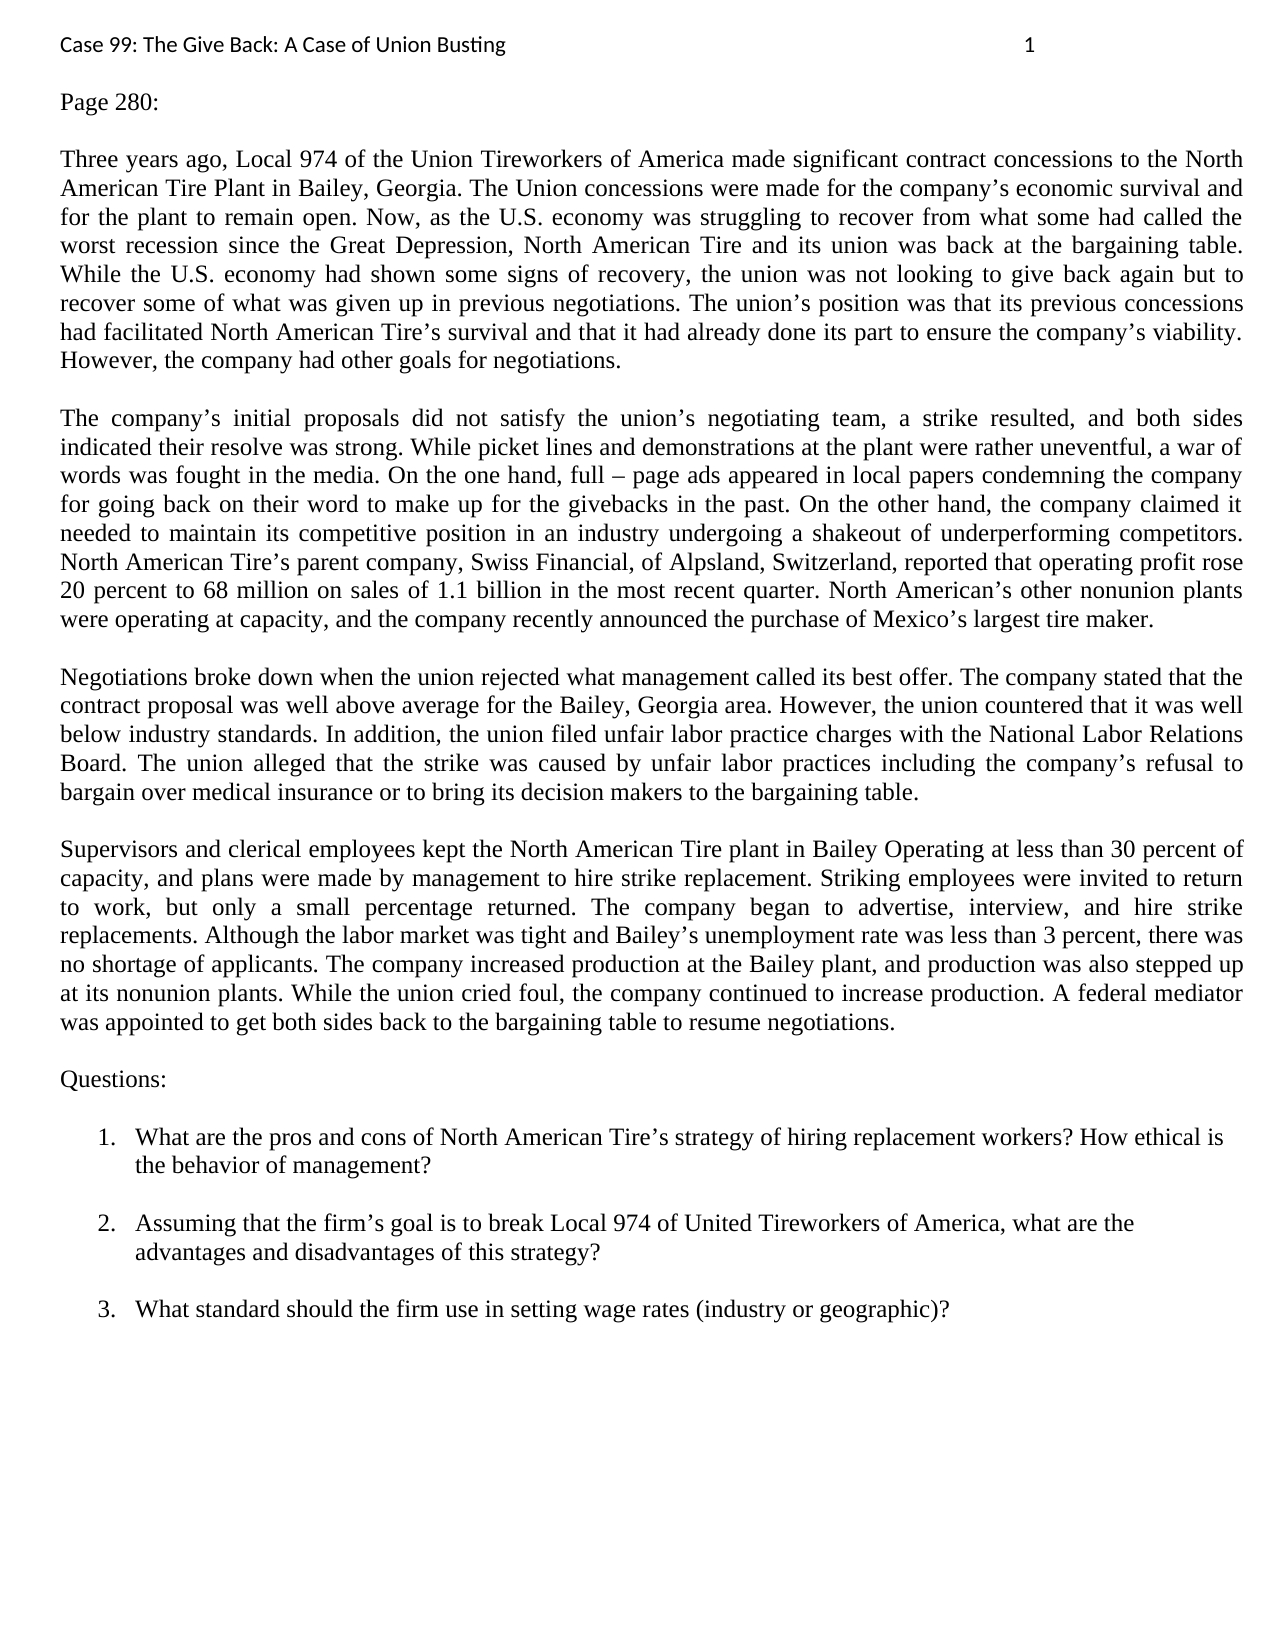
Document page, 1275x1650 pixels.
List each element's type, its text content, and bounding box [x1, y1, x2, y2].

list Assuming that the firm’s goal is to break Local 974 of United Tireworkers of America, what are the advantages and disadvantages of this strategy? [97, 1208, 1245, 1266]
text Supervisors and clerical employees kept the North American Tire plant in Bailey Operating at less than 30 percent of capacity, and plans were made by management to hire strike replacement. Striking employees were invited to return to work, but only a small percentage returned. The company began to advertise, interview, and hire strike replacements. Although the labor market was tight and Bailey’s unemployment rate was less than 3 percent, there was no shortage of applicants. The company increased production at the Bailey plant, and production was also stepped up at its nonunion plants. While the union cried foul, the company continued to increase production. A federal mediator was appointed to get both sides back to the bargaining table to resume negotiations. [60, 834, 1245, 1036]
list What standard should the firm use in setting wage rates (industry or geographic)? [97, 1294, 1245, 1323]
text Three years ago, Local 974 of the Union Tireworkers of America made significant contract concessions to the North American Tire Plant in Bailey, Georgia. The Union concessions were made for the company’s economic survival and for the plant to remain open. Now, as the U.S. economy was struggling to recover from what some had called the worst recession since the Great Depression, North American Tire and its union was back at the bargaining table. While the U.S. economy had shown some signs of recovery, the union was not looking to give back again but to recover some of what was given up in previous negotiations. The union’s position was that its previous concessions had facilitated North American Tire’s survival and that it had already done its part to ensure the company’s viability. However, the company had other goals for negotiations. [60, 144, 1245, 374]
text Page 280: [60, 87, 1245, 116]
text Questions: [60, 1064, 1245, 1093]
text Negotiations broke down when the union rejected what management called its best offer. The company stated that the contract proposal was well above average for the Bailey, Georgia area. However, the union countered that it was well below industry standards. In addition, the union filed unfair labor practice charges with the National Labor Relations Board. The union alleged that the strike was caused by unfair labor practices including the company’s refusal to bargain over medical insurance or to bring its decision makers to the bargaining table. [60, 662, 1245, 806]
text The company’s initial proposals did not satisfy the union’s negotiating team, a strike resulted, and both sides indicated their resolve was strong. While picket lines and demonstrations at the plant were rather uneventful, a war of words was fought in the media. On the one hand, full – page ads appeared in local papers condemning the company for going back on their word to make up for the givebacks in the past. On the other hand, the company claimed it needed to maintain its competitive position in an industry undergoing a shakeout of underperforming competitors. North American Tire’s parent company, Swiss Financial, of Alpsland, Switzerland, reported that operating profit rose 20 percent to 68 million on sales of 1.1 billion in the most recent quarter. North American’s other nonunion plants were operating at capacity, and the company recently announced the purchase of Mexico’s largest tire maker. [60, 403, 1245, 633]
list What are the pros and cons of North American Tire’s strategy of hiring replacement workers? How ethical is the behavior of management? [97, 1122, 1245, 1179]
